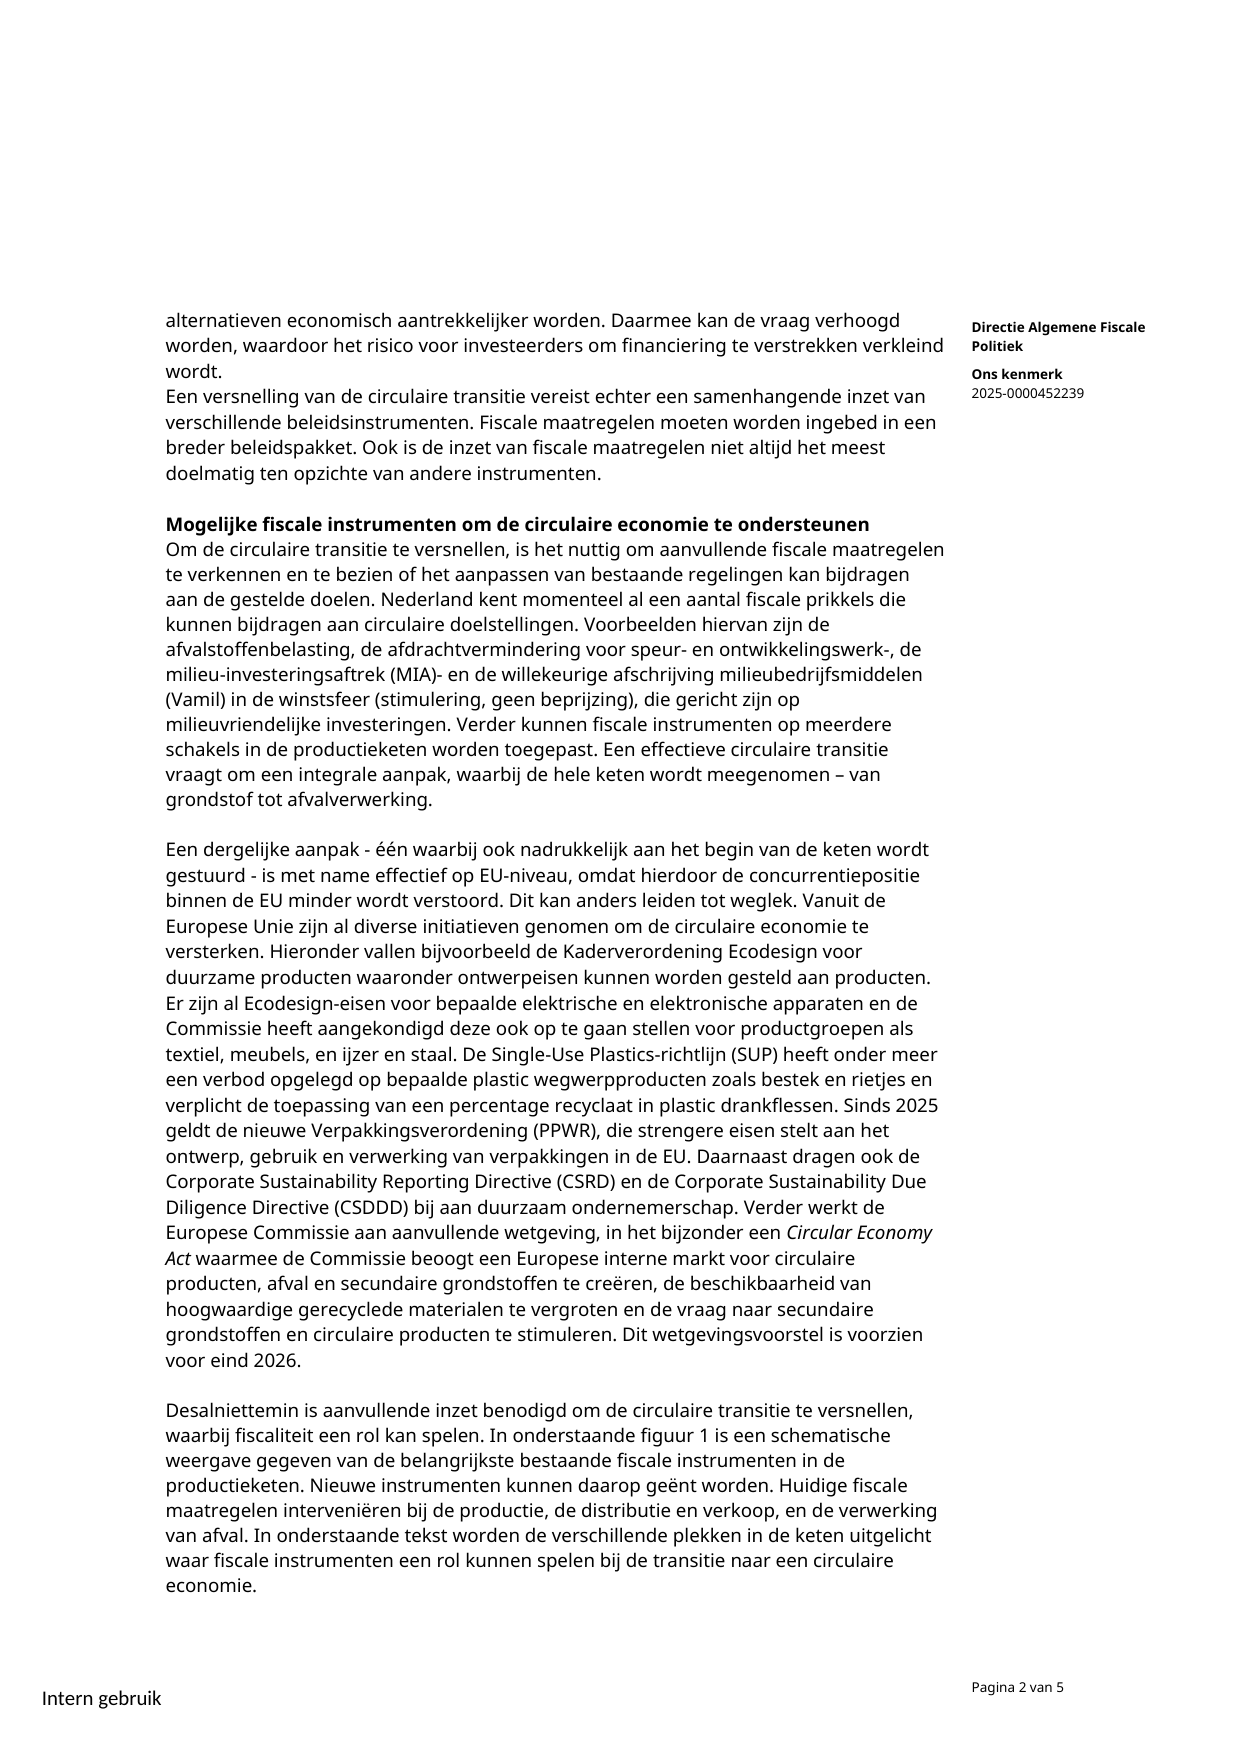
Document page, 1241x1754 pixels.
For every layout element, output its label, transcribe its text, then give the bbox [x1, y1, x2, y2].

text Mogelijke fiscale instrumenten om de circulaire economie te ondersteunen [165, 511, 945, 536]
text Desalniettemin is aanvullende inzet benodigd om de circulaire transitie te versnellen, waarbij fiscaliteit een rol kan spelen. In onderstaande figuur 1 is een schematische weergave gegeven van de belangrijkste bestaande fiscale instrumenten in de productieketen. Nieuwe instrumenten kunnen daarop geënt worden. Huidige fiscale maatregelen interveniëren bij de productie, de distributie en verkoop, en de verwerking van afval. In onderstaande tekst worden de verschillende plekken in de keten uitgelicht waar fiscale instrumenten een rol kunnen spelen bij de transitie naar een circulaire economie. [165, 1398, 945, 1598]
text Een versnelling van de circulaire transitie vereist echter een samenhangende inzet van verschillende beleidsinstrumenten. Fiscale maatregelen moeten worden ingebed in een breder beleidspakket. Ook is de inzet van fiscale maatregelen niet altijd het meest doelmatig ten opzichte van andere instrumenten. [165, 384, 945, 486]
text Om de circulaire transitie te versnellen, is het nuttig om aanvullende fiscale maatregelen te verkennen en te bezien of het aanpassen van bestaande regelingen kan bijdragen aan de gestelde doelen. Nederland kent momenteel al een aantal fiscale prikkels die kunnen bijdragen aan circulaire doelstellingen. Voorbeelden hiervan zijn de afvalstoffenbelasting, de afdrachtvermindering voor speur- en ontwikkelingswerk-, de milieu-investeringsaftrek (MIA)- en de willekeurige afschrijving milieubedrijfsmiddelen (Vamil) in de winstsfeer (stimulering, geen beprijzing), die gericht zijn op milieuvriendelijke investeringen. Verder kunnen fiscale instrumenten op meerdere schakels in de productieketen worden toegepast. Een effectieve circulaire transitie vraagt om een integrale aanpak, waarbij de hele keten wordt meegenomen – van grondstof tot afvalverwerking. [165, 536, 945, 811]
text Een dergelijke aanpak - één waarbij ook nadrukkelijk aan het begin van de keten wordt gestuurd - is met name effectief op EU-niveau, omdat hierdoor de concurrentiepositie binnen de EU minder wordt verstoord. Dit kan anders leiden tot weglek. Vanuit de Europese Unie zijn al diverse initiatieven genomen om de circulaire economie te versterken. Hieronder vallen bijvoorbeeld de Kaderverordening Ecodesign voor duurzame producten waaronder ontwerpeisen kunnen worden gesteld aan producten. Er zijn al Ecodesign-eisen voor bepaalde elektrische en elektronische apparaten en de Commissie heeft aangekondigd deze ook op te gaan stellen voor productgroepen als textiel, meubels, en ijzer en staal. De Single-Use Plastics-richtlijn (SUP) heeft onder meer een verbod opgelegd op bepaalde plastic wegwerpproducten zoals bestek en rietjes en verplicht de toepassing van een percentage recyclaat in plastic drankflessen. Sinds 2025 geldt de nieuwe Verpakkingsverordening (PPWR), die strengere eisen stelt aan het ontwerp, gebruik en verwerking van verpakkingen in de EU. Daarnaast dragen ook de Corporate Sustainability Reporting Directive (CSRD) en de Corporate Sustainability Due Diligence Directive (CSDDD) bij aan duurzaam ondernemerschap. Verder werkt de Europese Commissie aan aanvullende wetgeving, in het bijzonder een Circular Economy Act waarmee de Commissie beoogt een Europese interne markt voor circulaire producten, afval en secundaire grondstoffen te creëren, de beschikbaarheid van hoogwaardige gerecyclede materialen te vergroten en de vraag naar secundaire grondstoffen en circulaire producten te stimuleren. Dit wetgevingsvoorstel is voorzien voor eind 2026. [165, 837, 945, 1373]
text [165, 307, 945, 384]
